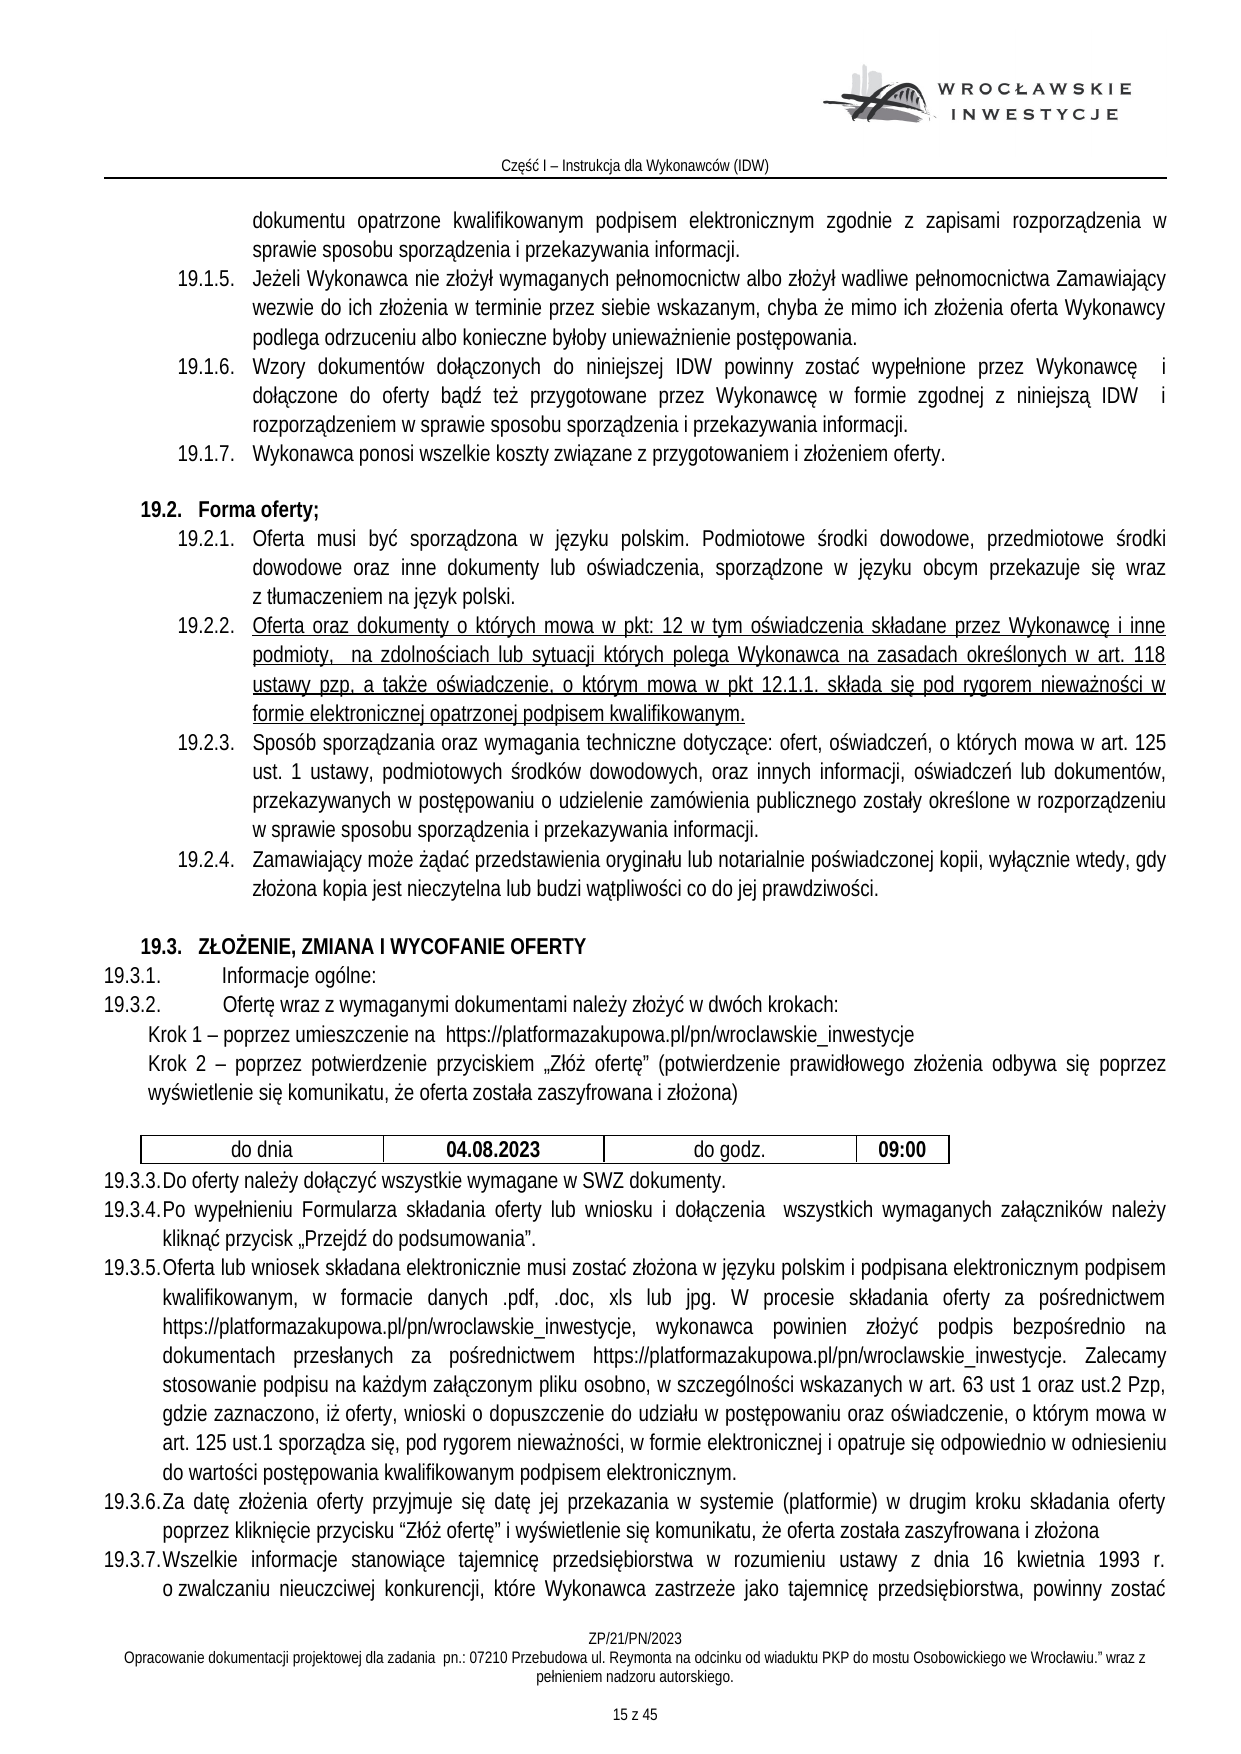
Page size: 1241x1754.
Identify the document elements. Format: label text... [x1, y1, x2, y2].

list Oferta oraz dokumenty o których mowa w pkt: 12 w tym oświadczenia składane przez Wykonawcę i inne podmioty, na zdolnościach lub sytuacji których polega Wykonawca na zasadach określonych w art. 118 ustawy pzp, a także oświadczenie, o którym mowa w pkt 12.1.1. składa się pod rygorem nieważności w formie elektronicznej opatrzonej podpisem kwalifikowanym. [177, 609, 1167, 726]
table_header 04.08.2023 [384, 1136, 603, 1162]
list Forma oferty; [140, 493, 1167, 522]
list Jeżeli Wykonawca nie złożył wymaganych pełnomocnictw albo złożył wadliwe pełnomocnictwa Zamawiający wezwie do ich złożenia w terminie przez siebie wskazanym, chyba że mimo ich złożenia oferta Wykonawcy podlega odrzuceniu albo konieczne byłoby unieważnienie postępowania. [177, 262, 1167, 350]
list Wzory dokumentów dołączonych do niniejszej IDW powinny zostać wypełnione przez Wykonawcę i dołączone do oferty bądź też przygotowane przez Wykonawcę w formie zgodnej z niniejszą IDW i rozporządzeniem w sprawie sposobu sporządzenia i przekazywania informacji. [177, 350, 1167, 437]
list Informacje ogólne: [103, 959, 1167, 989]
list Po wypełnieniu Formularza składania oferty lub wniosku i dołączenia wszystkich wymaganych załączników należy kliknąć przycisk „Przejdź do podsumowania”. [103, 1193, 1167, 1251]
table_header do dnia [142, 1136, 383, 1162]
table_header do godz. [605, 1136, 856, 1162]
list ZŁOŻENIE, ZMIANA I WYCOFANIE OFERTY [140, 930, 1167, 959]
list Oferta musi być sporządzona w języku polskim. Podmiotowe środki dowodowe, przedmiotowe środki dowodowe oraz inne dokumenty lub oświadczenia, sporządzone w języku obcym przekazuje się wraz z tłumaczeniem na język polski. [177, 522, 1167, 609]
table_header 09:00 [857, 1136, 948, 1162]
picture [788, 29, 1167, 157]
list Za datę złożenia oferty przyjmuje się datę jej przekazania w systemie (platformie) w drugim kroku składania oferty poprzez kliknięcie przycisku “Złóż ofertę” i wyświetlenie się komunikatu, że oferta została zaszyfrowana i złożona [103, 1485, 1167, 1543]
list Wykonawca ponosi wszelkie koszty związane z przygotowaniem i złożeniem oferty. [177, 437, 1167, 466]
list Do oferty należy dołączyć wszystkie wymagane w SWZ dokumenty. [103, 1164, 1167, 1193]
list Ofertę wraz z wymaganymi dokumentami należy złożyć w dwóch krokach: [103, 989, 1167, 1018]
list Krok 2 – poprzez potwierdzenie przyciskiem „Złóż ofertę” (potwierdzenie prawidłowego złożenia odbywa się poprzez wyświetlenie się komunikatu, że oferta została zaszyfrowana i złożona) [148, 1047, 1167, 1105]
list Krok 1 – poprzez umieszczenie na https://platformazakupowa.pl/pn/wroclawskie_inwestycje [148, 1018, 1167, 1047]
list Zamawiający może żądać przedstawienia oryginału lub notarialnie poświadczonej kopii, wyłącznie wtedy, gdy złożona kopia jest nieczytelna lub budzi wątpliwości co do jej prawdziwości. [177, 843, 1167, 901]
list Sposób sporządzania oraz wymagania techniczne dotyczące: ofert, oświadczeń, o których mowa w art. 125 ust. 1 ustawy, podmiotowych środków dowodowych, oraz innych informacji, oświadczeń lub dokumentów, przekazywanych w postępowaniu o udzielenie zamówienia publicznego zostały określone w rozporządzeniu w sprawie sposobu sporządzenia i przekazywania informacji. [177, 726, 1167, 843]
list Oferta lub wniosek składana elektronicznie musi zostać złożona w języku polskim i podpisana elektronicznym podpisem kwalifikowanym, w formacie danych .pdf, .doc, xls lub jpg. W procesie składania oferty za pośrednictwem https://platformazakupowa.pl/pn/wroclawskie_inwestycje, wykonawca powinien złożyć podpis bezpośrednio na dokumentach przesłanych za pośrednictwem https://platformazakupowa.pl/pn/wroclawskie_inwestycje. Zalecamy stosowanie podpisu na każdym załączonym pliku osobno, w szczególności wskazanych w art. 63 ust 1 oraz ust.2 Pzp, gdzie zaznaczono, iż oferty, wnioski o dopuszczenie do udziału w postępowaniu oraz oświadczenie, o którym mowa w art. 125 ust.1 sporządza się, pod rygorem nieważności, w formie elektronicznej i opatruje się odpowiednio w odniesieniu do wartości postępowania kwalifikowanym podpisem elektronicznym. [103, 1251, 1167, 1485]
